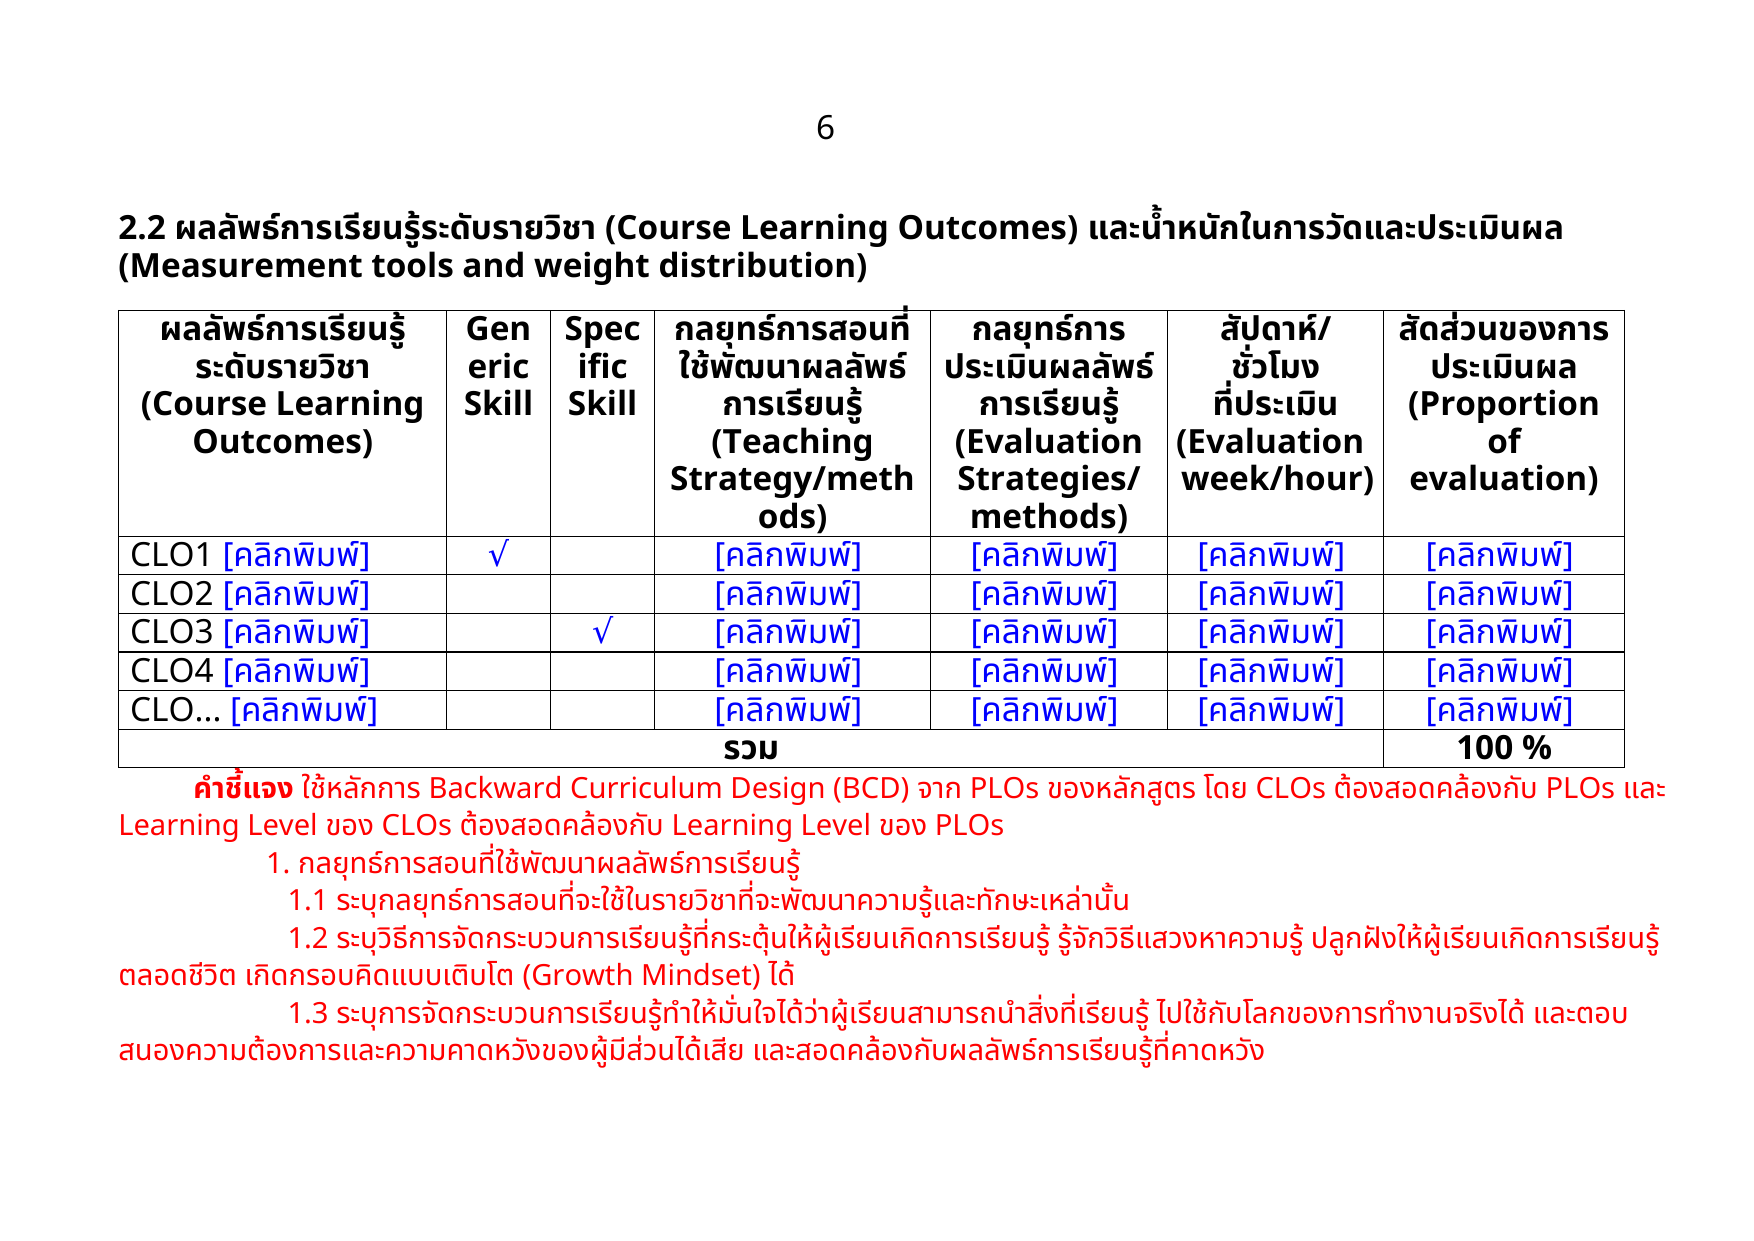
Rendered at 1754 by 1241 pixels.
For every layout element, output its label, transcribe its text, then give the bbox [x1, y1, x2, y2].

table_header Generic Skill [447, 311, 550, 536]
text 1.2 ระบุวิธีการจัดกระบวนการเรียนรู้ที่กระตุ้นให้ผู้เรียนเกิดการเรียนรู้ รู้จักวิธีแสวงหาความรู้ ปลูกฝังให้ผู้เรียนเกิดการเรียนรู้ตลอดชีวิต เกิดกรอบคิดแบบเติบโต (Growth Mindset) ได้ [118, 918, 1668, 993]
text 1. กลยุทธ์การสอนที่ใช้พัฒนาผลลัพธ์การเรียนรู้ [118, 843, 1532, 881]
table_header กลยุทธ์การประเมินผลลัพธ์การเรียนรู้ (Evaluation Strategies/methods) [931, 311, 1167, 536]
table_cell [655, 614, 930, 651]
text 1.3 ระบุการจัดกระบวนการเรียนรู้ทำให้มั่นใจได้ว่าผู้เรียนสามารถนำสิ่งที่เรียนรู้ ไปใช้กับโลกของการทำงานจริงได้ และตอบสนองความต้องการและความคาดหวังของผู้มีส่วนได้เสีย และสอดคล้องกับผลลัพธ์การเรียนรู้ที่คาดหวัง [118, 993, 1668, 1068]
table_cell [931, 537, 1167, 574]
table_header สัปดาห์/ชั่วโมง ที่ประเมิน (Evaluation week/hour) [1168, 311, 1383, 536]
table_cell [447, 575, 550, 613]
table_cell [931, 575, 1167, 613]
table_cell [1384, 691, 1624, 728]
table_cell [1168, 653, 1383, 690]
table_cell 100 % [1384, 730, 1624, 767]
table_cell [551, 653, 654, 690]
table_cell √ [447, 537, 550, 574]
table_cell CLO3 [119, 614, 446, 651]
table_cell [1168, 537, 1383, 574]
table_header ผลลัพธ์การเรียนรู้ระดับรายวิชา (Course Learning Outcomes) [119, 311, 446, 536]
table_cell CLO1 [119, 537, 446, 574]
table_cell CLO2 [119, 575, 446, 613]
table_cell [1168, 614, 1383, 651]
table_cell [1384, 575, 1624, 613]
table_cell [1384, 653, 1624, 690]
table_cell [447, 691, 550, 728]
table_cell [1384, 537, 1624, 574]
table_cell [655, 537, 930, 574]
table_cell [551, 691, 654, 728]
text 2.2 ผลลัพธ์การเรียนรู้ระดับรายวิชา (Course Learning Outcomes) และน้ำหนักในการวัดและประเมินผล (Measurement tools and weight distribution) [118, 210, 1624, 285]
table_cell [1168, 575, 1383, 613]
table_cell [655, 653, 930, 690]
table_cell [1384, 614, 1624, 651]
text คำชี้แจง ใช้หลักการ Backward Curriculum Design (BCD) จาก PLOs ของหลักสูตร โดย CLOs ต้องสอดคล้องกับ PLOs และ Learning Level ของ CLOs ต้องสอดคล้องกับ Learning Level ของ PLOs [118, 768, 1668, 843]
table_cell [551, 575, 654, 613]
table_cell √ [551, 614, 654, 651]
table_header Specific Skill [551, 311, 654, 536]
table_cell CLO... [119, 691, 446, 728]
table_cell [551, 537, 654, 574]
table_cell [931, 691, 1167, 728]
table_cell [655, 691, 930, 728]
table_cell [447, 653, 550, 690]
table_cell [655, 575, 930, 613]
table_cell [447, 614, 550, 651]
table_cell รวม [119, 730, 1383, 767]
table_cell CLO4 [119, 653, 446, 690]
table_cell [1168, 691, 1383, 728]
table_cell [931, 653, 1167, 690]
table_header กลยุทธ์การสอนที่ใช้พัฒนาผลลัพธ์การเรียนรู้ (Teaching Strategy/methods) [655, 311, 930, 536]
text 1.1 ระบุกลยุทธ์การสอนที่จะใช้ในรายวิชาที่จะพัฒนาความรู้และทักษะเหล่านั้น [118, 881, 1532, 918]
table_header สัดส่วนของการประเมินผล (Proportion of evaluation) [1384, 311, 1624, 536]
table_cell [931, 614, 1167, 651]
